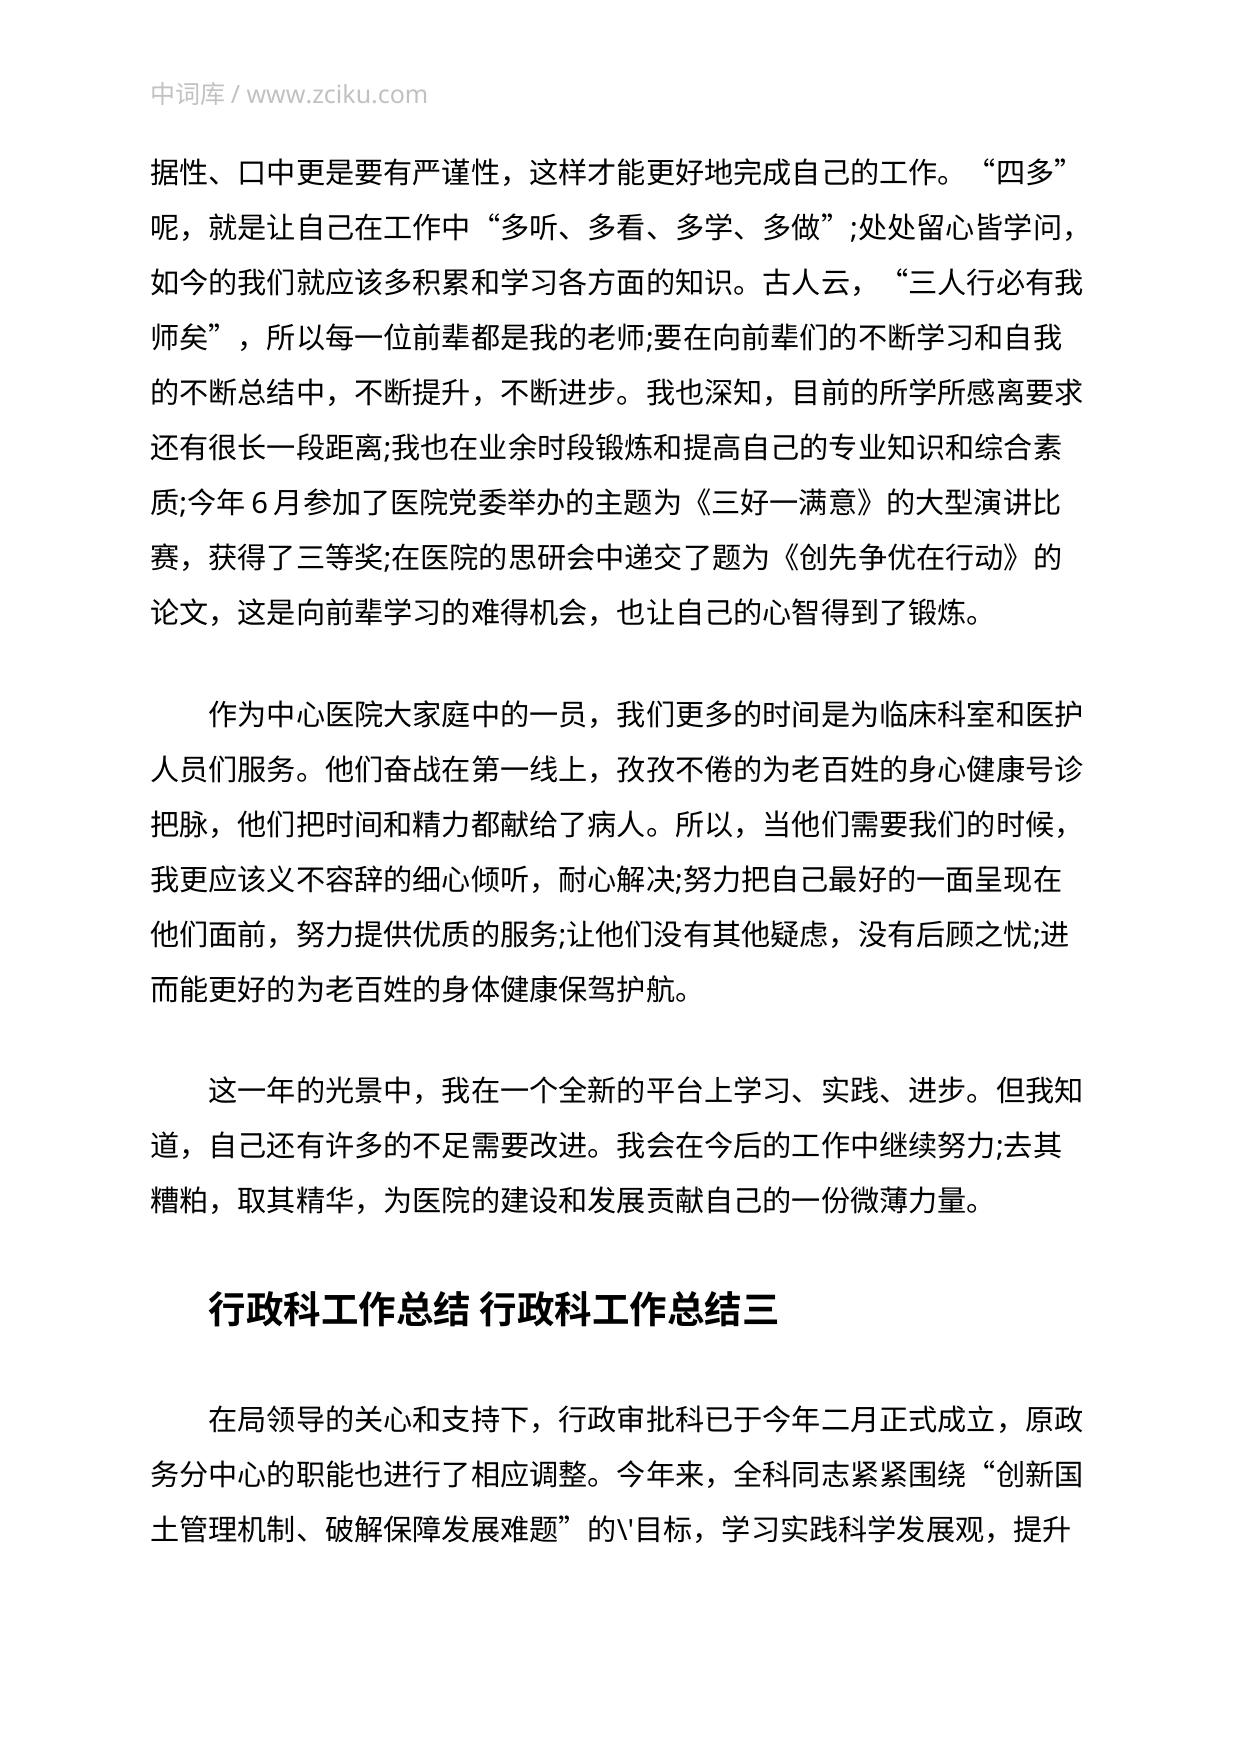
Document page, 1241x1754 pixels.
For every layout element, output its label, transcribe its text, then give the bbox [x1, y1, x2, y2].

text 作为中心医院大家庭中的一员，我们更多的时间是为临床科室和医护人员们服务。他们奋战在第一线上，孜孜不倦的为老百姓的身心健康号诊把脉，他们把时间和精力都献给了病人。所以，当他们需要我们的时候，我更应该义不容辞的细心倾听，耐心解决;努力把自己最好的一面呈现在他们面前，努力提供优质的服务;让他们没有其他疑虑，没有后顾之忧;进而能更好的为老百姓的身体健康保驾护航。 [150, 691, 1090, 1008]
text 行政科工作总结 行政科工作总结三 [150, 1279, 1090, 1334]
text 这一年的光景中，我在一个全新的平台上学习、实践、进步。但我知道，自己还有许多的不足需要改进。我会在今后的工作中继续努力;去其糟粕，取其精华，为医院的建设和发展贡献自己的一份微薄力量。 [150, 1068, 1090, 1220]
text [150, 150, 1090, 632]
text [150, 1397, 1090, 1549]
